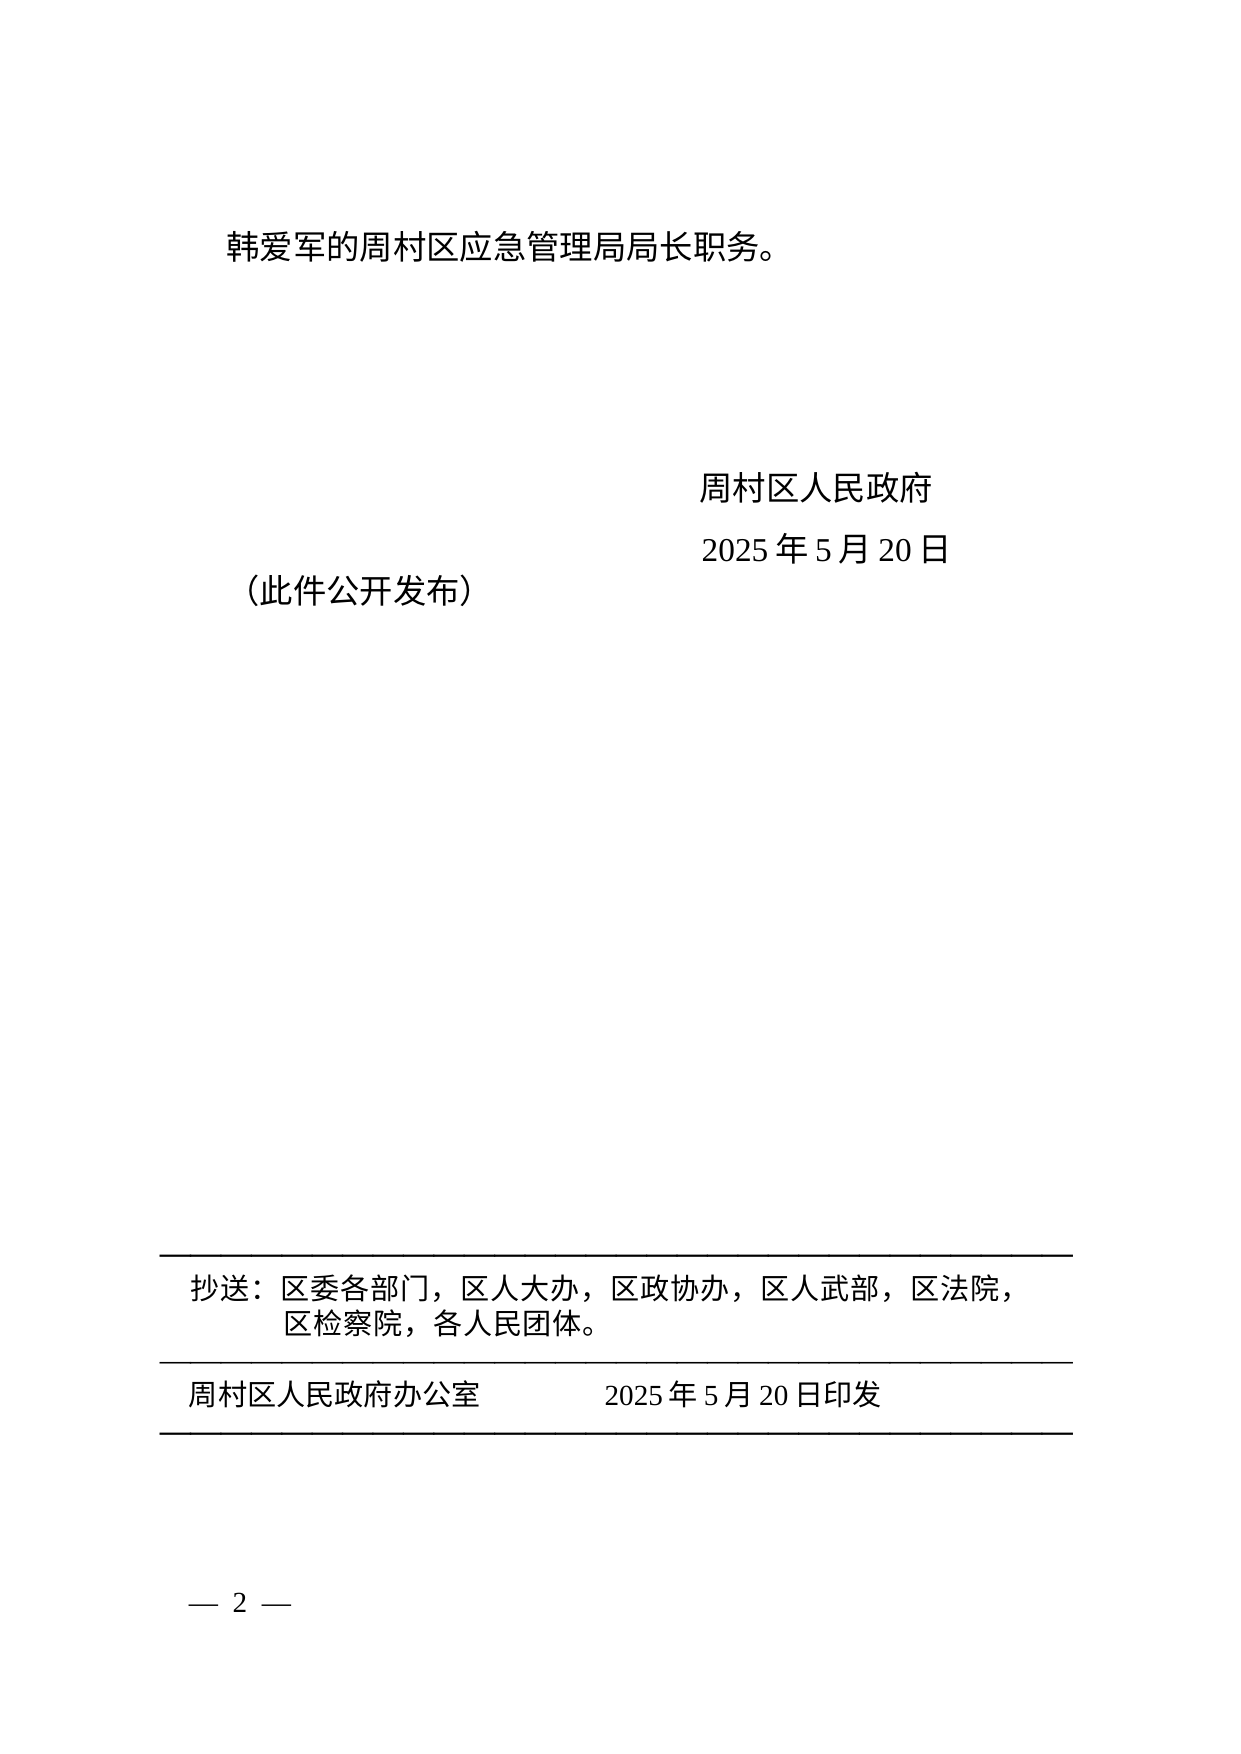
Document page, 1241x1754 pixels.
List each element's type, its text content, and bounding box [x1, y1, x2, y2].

text 抄送：区委各部门，区人大办，区政协办，区人武部，区法院， [159, 1271, 1059, 1306]
text —————————————————————————————— [159, 1342, 1081, 1377]
text 2025年5月20日 [159, 513, 951, 573]
text 周村区人民政府办公室 2025年5月20日印发 [159, 1377, 1059, 1413]
text —————————————————————————————— [159, 1236, 1081, 1271]
text 韩爱军的周村区应急管理局局长职务。 [159, 213, 1081, 271]
text （此件公开发布） [159, 573, 1081, 611]
text 区检察院，各人民团体。 [159, 1306, 1059, 1342]
text —————————————————————————————— [159, 1413, 1081, 1448]
text 周村区人民政府 [159, 452, 932, 513]
